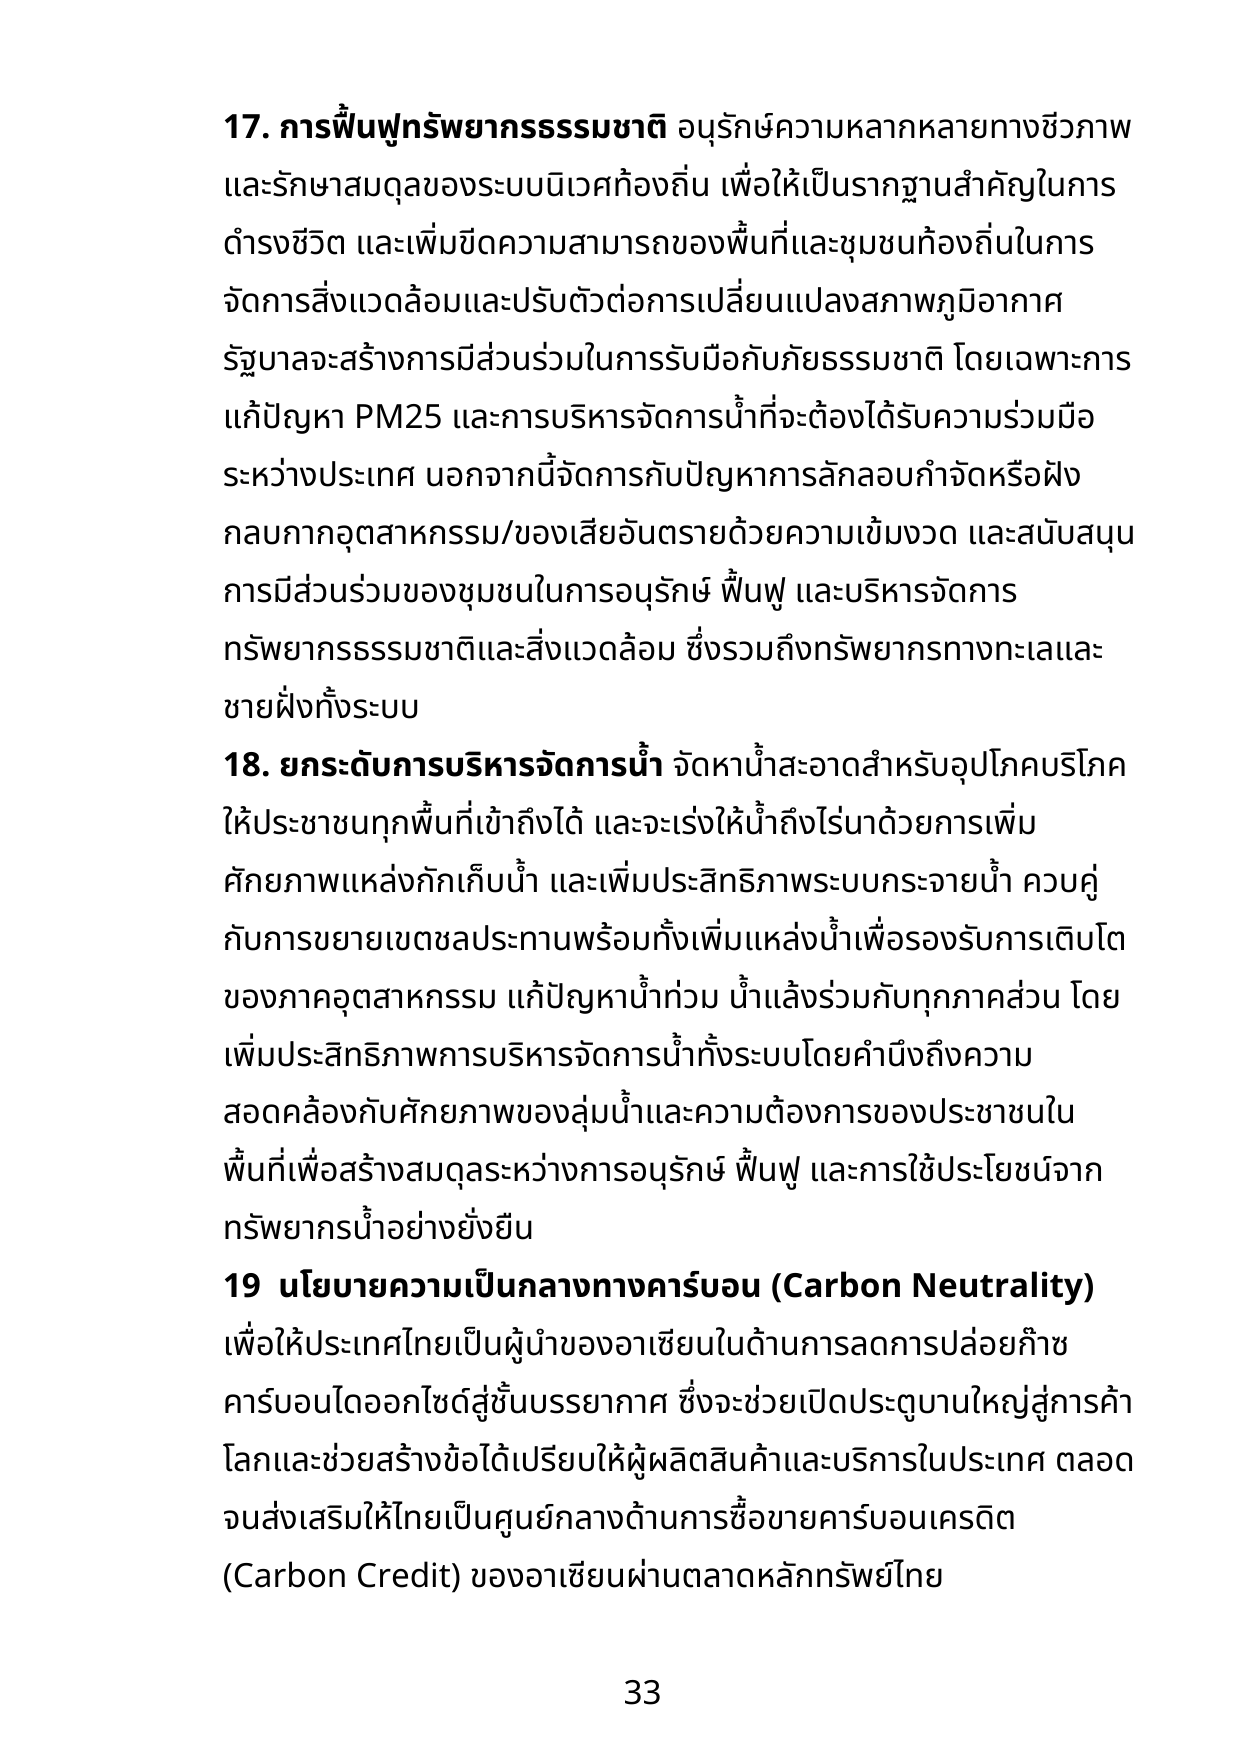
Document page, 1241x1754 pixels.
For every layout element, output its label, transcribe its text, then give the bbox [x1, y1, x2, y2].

list 19 นโยบายความเป็นกลางทางคาร์บอน (Carbon Neutrality) เพื่อให้ประเทศไทยเป็นผู้นำของอาเซียนในด้านการลดการปล่อยก๊าซคาร์บอนไดออกไซด์สู่ชั้นบรรยากาศ ซึ่งจะช่วยเปิดประตูบานใหญ่สู่การค้าโลกและช่วยสร้างข้อได้เปรียบให้ผู้ผลิตสินค้าและบริการในประเทศ ตลอดจนส่งเสริมให้ไทยเป็นศูนย์กลางด้านการซื้อขายคาร์บอนเครดิต (Carbon Credit) ของอาเซียนผ่านตลาดหลักทรัพย์ไทย [223, 1262, 1137, 1603]
list 17. การฟื้นฟูทรัพยากรธรรมชาติ อนุรักษ์ความหลากหลายทางชีวภาพ และรักษาสมดุลของระบบนิเวศท้องถิ่น เพื่อให้เป็นรากฐานสำคัญในการดำรงชีวิต และเพิ่มขีดความสามารถของพื้นที่และชุมชนท้องถิ่นในการจัดการสิ่งแวดล้อมและปรับตัวต่อการเปลี่ยนแปลงสภาพภูมิอากาศ รัฐบาลจะสร้างการมีส่วนร่วมในการรับมือกับภัยธรรมชาติ โดยเฉพาะการแก้ปัญหา PM25 และการบริหารจัดการน้ำที่จะต้องได้รับความร่วมมือระหว่างประเทศ นอกจากนี้จัดการกับปัญหาการลักลอบกำจัดหรือฝังกลบกากอุตสาหกรรม/ของเสียอันตรายด้วยความเข้มงวด และสนับสนุนการมีส่วนร่วมของชุมชนในการอนุรักษ์ ฟื้นฟู และบริหารจัดการทรัพยากรธรรมชาติและสิ่งแวดล้อม ซึ่งรวมถึงทรัพยากรทางทะเลและชายฝั่งทั้งระบบ [223, 103, 1137, 733]
list 18. ยกระดับการบริหารจัดการน้ำ จัดหาน้ำสะอาดสำหรับอุปโภคบริโภคให้ประชาชนทุกพื้นที่เข้าถึงได้ และจะเร่งให้น้ำถึงไร่นาด้วยการเพิ่มศักยภาพแหล่งกักเก็บน้ำ และเพิ่มประสิทธิภาพระบบกระจายน้ำ ควบคู่กับการขยายเขตชลประทานพร้อมทั้งเพิ่มแหล่งน้ำเพื่อรองรับการเติบโตของภาคอุตสาหกรรม แก้ปัญหาน้ำท่วม น้ำแล้งร่วมกับทุกภาคส่วน โดยเพิ่มประสิทธิภาพการบริหารจัดการน้ำทั้งระบบโดยคำนึงถึงความสอดคล้องกับศักยภาพของลุ่มน้ำและความต้องการของประชาชนในพื้นที่เพื่อสร้างสมดุลระหว่างการอนุรักษ์ ฟื้นฟู และการใช้ประโยชน์จากทรัพยากรน้ำอย่างยั่งยืน [223, 741, 1137, 1255]
